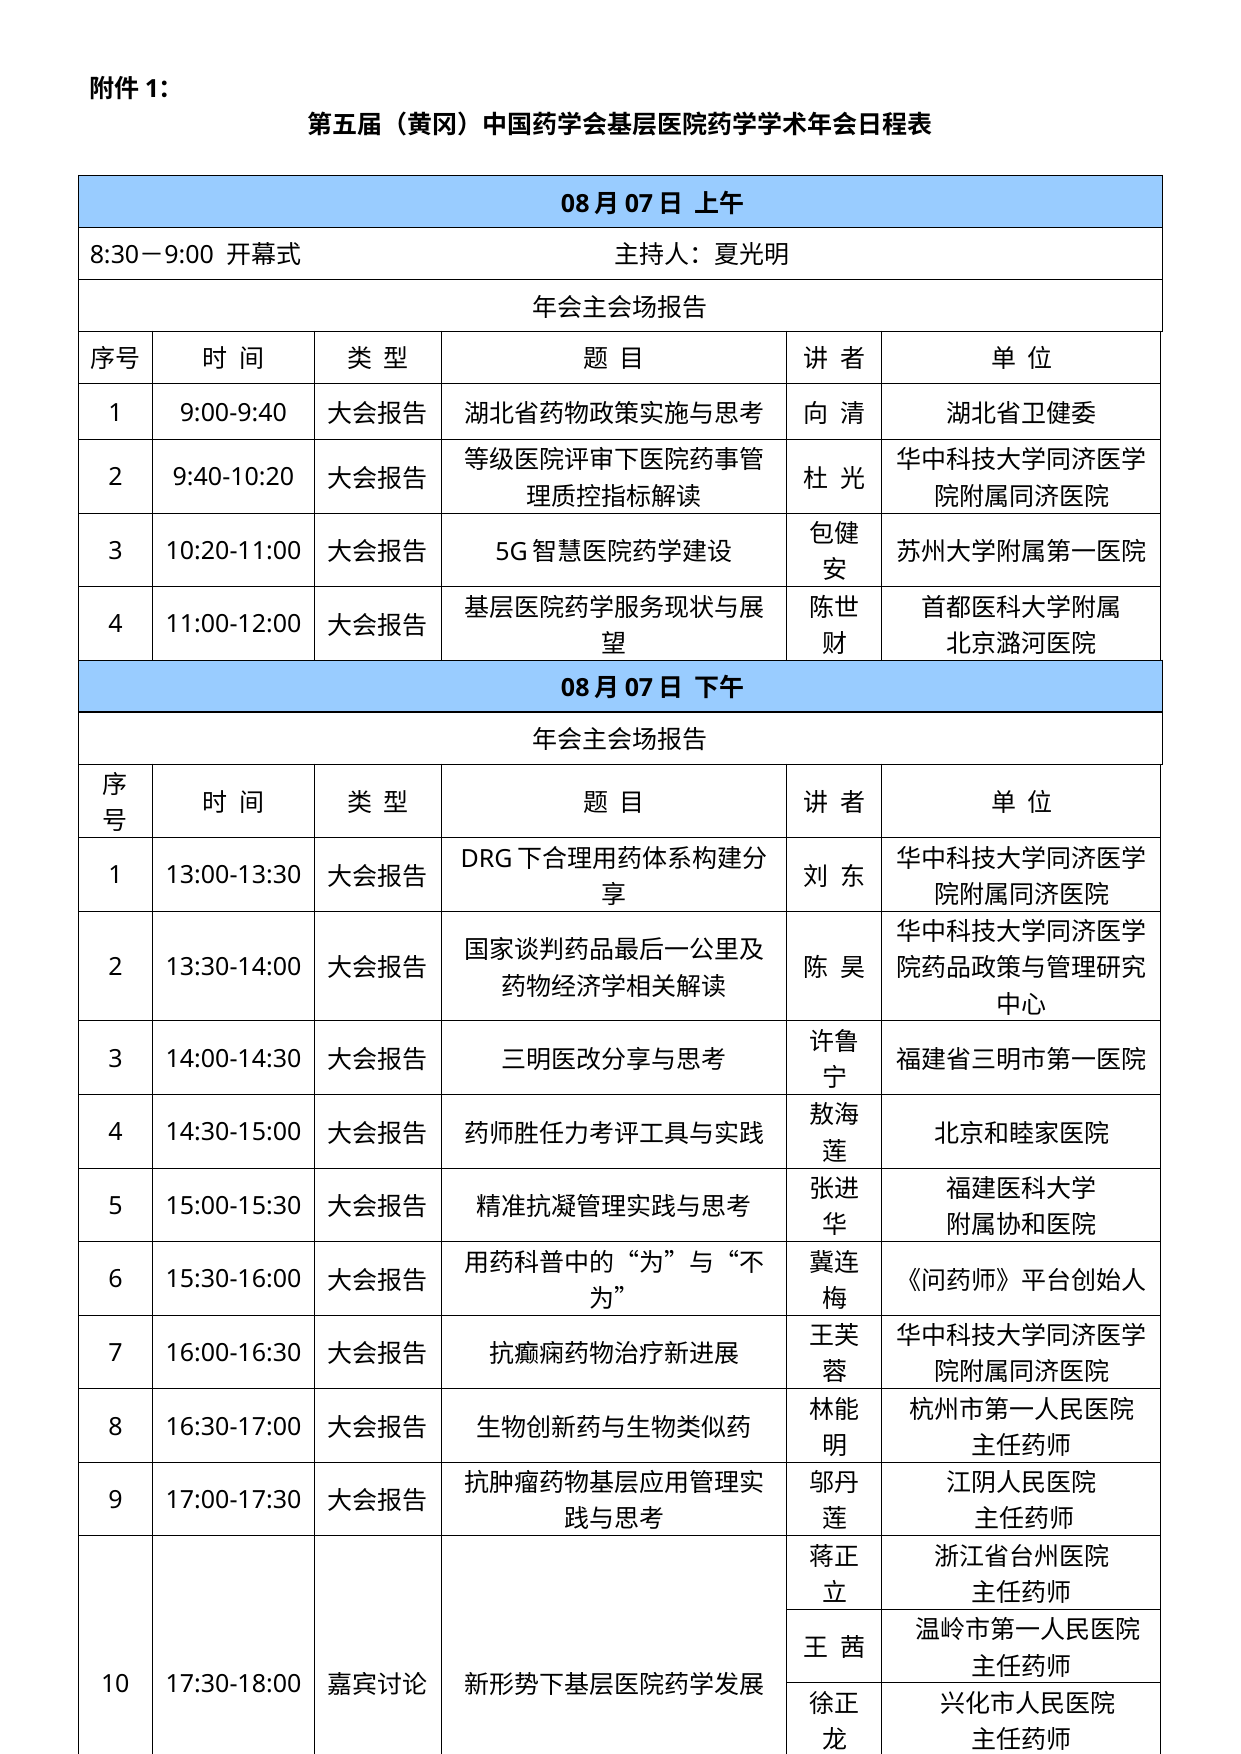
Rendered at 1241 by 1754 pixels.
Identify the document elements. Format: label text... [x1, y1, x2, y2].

table_cell 国家谈判药品最后一公里及 药物经济学相关解读 [442, 912, 786, 1020]
table_cell 讲 者 [787, 332, 881, 383]
table_cell 序 号 [79, 765, 152, 837]
table_cell 17:00-17:30 [153, 1463, 314, 1535]
table_cell 8 [79, 1389, 152, 1462]
table_cell 类 型 [315, 765, 441, 837]
table_cell 华中科技大学同济医学院附属同济医院 [882, 1316, 1160, 1388]
table_cell 《问药师》平台创始人 [882, 1242, 1160, 1314]
table_cell 单 位 [882, 765, 1160, 837]
table_cell 杜 光 [787, 440, 881, 512]
table_cell 大会报告 [315, 838, 441, 911]
table_cell 温岭市第一人民医院 主任药师 [882, 1610, 1160, 1682]
table_cell 17:30-18:00 [153, 1536, 314, 1754]
table_cell 14:30-15:00 [153, 1095, 314, 1167]
table_cell 类 型 [315, 332, 441, 383]
table_cell 首都医科大学附属 北京潞河医院 [882, 587, 1160, 659]
table_cell 等级医院评审下医院药事管理质控指标解读 [442, 440, 786, 512]
table_cell 新形势下基层医院药学发展 [442, 1536, 786, 1754]
table_cell 华中科技大学同济医学院附属同济医院 [882, 838, 1160, 911]
table_cell 兴化市人民医院 主任药师 [882, 1683, 1160, 1754]
table_cell 7 [79, 1316, 152, 1388]
table_cell 陈 昊 [787, 912, 881, 1020]
table_cell 1 [79, 838, 152, 911]
table_cell 嘉宾讨论 [315, 1536, 441, 1754]
table_cell 邬丹莲 [787, 1463, 881, 1535]
table_cell 王芙蓉 [787, 1316, 881, 1388]
table_cell 湖北省卫健委 [882, 384, 1160, 439]
table_cell 北京和睦家医院 [882, 1095, 1160, 1167]
table_cell 包健安 [787, 514, 881, 586]
table_cell 1 [79, 384, 152, 439]
table_cell 13:00-13:30 [153, 838, 314, 911]
table_cell 刘 东 [787, 838, 881, 911]
table_cell 讲 者 [787, 765, 881, 837]
table_cell 年会主会场报告 [79, 280, 1162, 331]
table_cell 王 茜 [787, 1610, 881, 1682]
table_cell 2 [79, 440, 152, 512]
table_cell 陈世财 [787, 587, 881, 659]
table_cell 15:00-15:30 [153, 1169, 314, 1241]
table_cell 年会主会场报告 [79, 713, 1162, 763]
table_cell 5G智慧医院药学建设 [442, 514, 786, 586]
table_cell 08月07日 上午 [79, 176, 1162, 227]
table_cell 14:00-14:30 [153, 1021, 314, 1094]
table_cell 大会报告 [315, 384, 441, 439]
table_cell 张进华 [787, 1169, 881, 1241]
table_cell 湖北省药物政策实施与思考 [442, 384, 786, 439]
table_cell 大会报告 [315, 1095, 441, 1167]
table_cell 13:30-14:00 [153, 912, 314, 1020]
table_cell 苏州大学附属第一医院 [882, 514, 1160, 586]
table_cell 6 [79, 1242, 152, 1314]
table_cell 许鲁宁 [787, 1021, 881, 1094]
table_cell DRG下合理用药体系构建分享 [442, 838, 786, 911]
table_cell 4 [79, 1095, 152, 1167]
table_cell 抗肿瘤药物基层应用管理实践与思考 [442, 1463, 786, 1535]
table_cell 10 [79, 1536, 152, 1754]
table_cell 大会报告 [315, 440, 441, 512]
table_cell 福建医科大学 附属协和医院 [882, 1169, 1160, 1241]
table_cell 10:20-11:00 [153, 514, 314, 586]
table_cell 大会报告 [315, 1242, 441, 1314]
table_cell 华中科技大学同济医学院药品政策与管理研究中心 [882, 912, 1160, 1020]
table_cell 大会报告 [315, 1316, 441, 1388]
table_cell 16:30-17:00 [153, 1389, 314, 1462]
table_cell 8:30－9:00 开幕式 主持人：夏光明 [79, 228, 1162, 279]
table_cell 08月07日 下午 [79, 661, 1162, 711]
table_cell 大会报告 [315, 1021, 441, 1094]
table_cell 大会报告 [315, 1389, 441, 1462]
table_cell 基层医院药学服务现状与展望 [442, 587, 786, 659]
table_cell 题 目 [442, 332, 786, 383]
table_cell 序号 [79, 332, 152, 383]
table_cell 3 [79, 1021, 152, 1094]
table_header 附件1： 第五届（黄冈）中国药学会基层医院药学学术年会日程表 [78, 0, 1162, 175]
table_cell 16:00-16:30 [153, 1316, 314, 1388]
table_cell 时 间 [153, 332, 314, 383]
table_cell 三明医改分享与思考 [442, 1021, 786, 1094]
table_cell 5 [79, 1169, 152, 1241]
table_cell 生物创新药与生物类似药 [442, 1389, 786, 1462]
table_cell 杭州市第一人民医院 主任药师 [882, 1389, 1160, 1462]
table_cell 江阴人民医院 主任药师 [882, 1463, 1160, 1535]
table_cell 敖海莲 [787, 1095, 881, 1167]
table_cell 福建省三明市第一医院 [882, 1021, 1160, 1094]
table_cell 大会报告 [315, 514, 441, 586]
table_cell 药师胜任力考评工具与实践 [442, 1095, 786, 1167]
table_cell 大会报告 [315, 1169, 441, 1241]
table_cell 9:40-10:20 [153, 440, 314, 512]
table_cell 向 清 [787, 384, 881, 439]
table_cell 时 间 [153, 765, 314, 837]
table_cell 徐正龙 [787, 1683, 881, 1754]
table_cell 林能明 [787, 1389, 881, 1462]
table_cell 浙江省台州医院 主任药师 [882, 1536, 1160, 1609]
table_cell 精准抗凝管理实践与思考 [442, 1169, 786, 1241]
table_cell 11:00-12:00 [153, 587, 314, 659]
table_cell 抗癫痫药物治疗新进展 [442, 1316, 786, 1388]
table_cell 题 目 [442, 765, 786, 837]
table_cell 15:30-16:00 [153, 1242, 314, 1314]
table_cell 大会报告 [315, 912, 441, 1020]
table_cell 冀连梅 [787, 1242, 881, 1314]
table_cell 3 [79, 514, 152, 586]
table_cell 大会报告 [315, 587, 441, 659]
table_cell 单 位 [882, 332, 1160, 383]
table_cell 蒋正立 [787, 1536, 881, 1609]
table_cell 9:00-9:40 [153, 384, 314, 439]
table_cell 用药科普中的“为”与“不为” [442, 1242, 786, 1314]
table_cell 2 [79, 912, 152, 1020]
table_cell 4 [79, 587, 152, 659]
table_cell 大会报告 [315, 1463, 441, 1535]
table_cell 9 [79, 1463, 152, 1535]
table_cell 华中科技大学同济医学院附属同济医院 [882, 440, 1160, 512]
